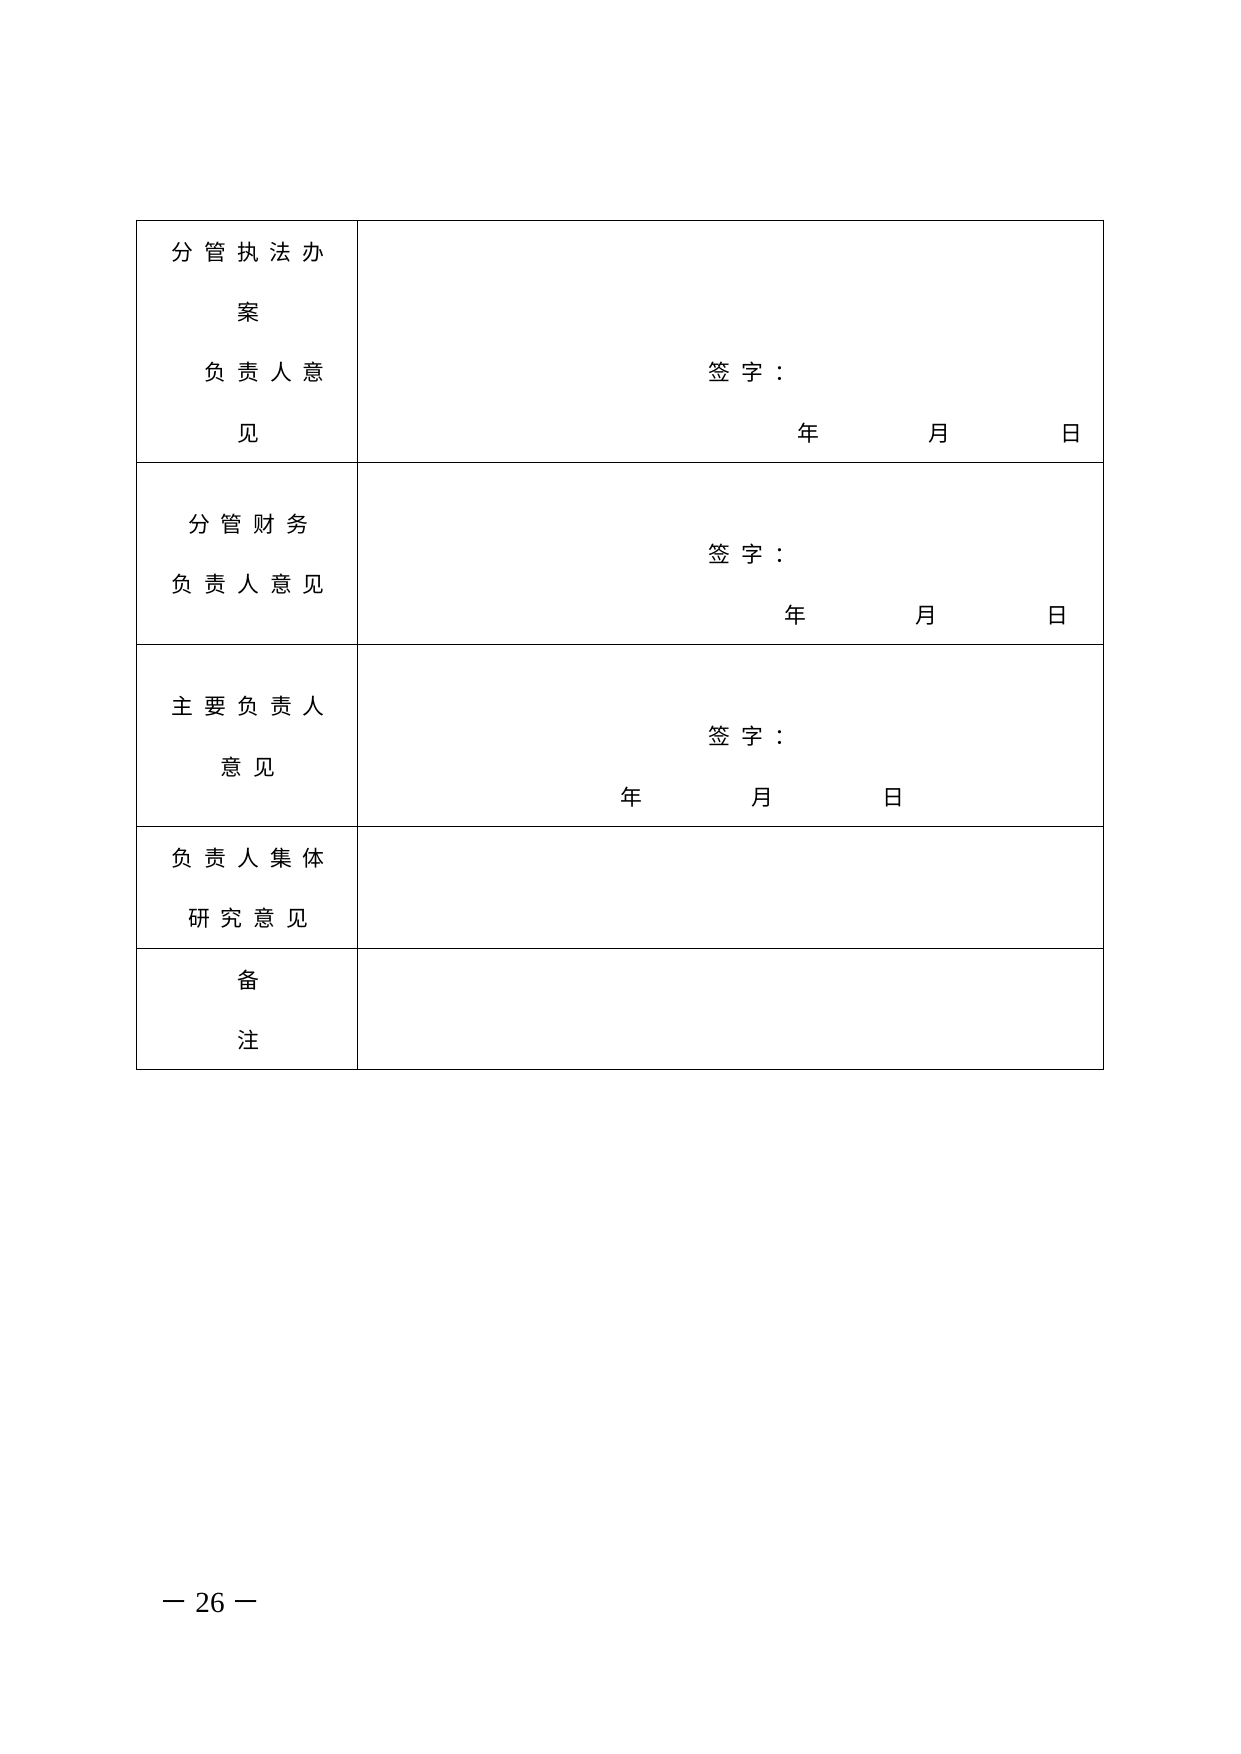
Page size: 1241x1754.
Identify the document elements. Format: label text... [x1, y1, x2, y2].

table_cell 负责人集体 研究意见 [137, 827, 357, 947]
table_cell [358, 827, 1103, 947]
table_cell 签字： 年 月 日 [358, 221, 1103, 462]
table_cell 主要负责人 意见 [137, 645, 357, 826]
table_cell 签字： 年 月 日 [358, 645, 1103, 826]
table_cell 分管财务 负责人意见 [137, 463, 357, 644]
table_cell 备 注 [137, 949, 357, 1069]
table_cell [358, 949, 1103, 1069]
table_cell 签字： 年 月 日 [358, 463, 1103, 644]
table_cell 分管执法办案 负责人意见 [137, 221, 357, 462]
